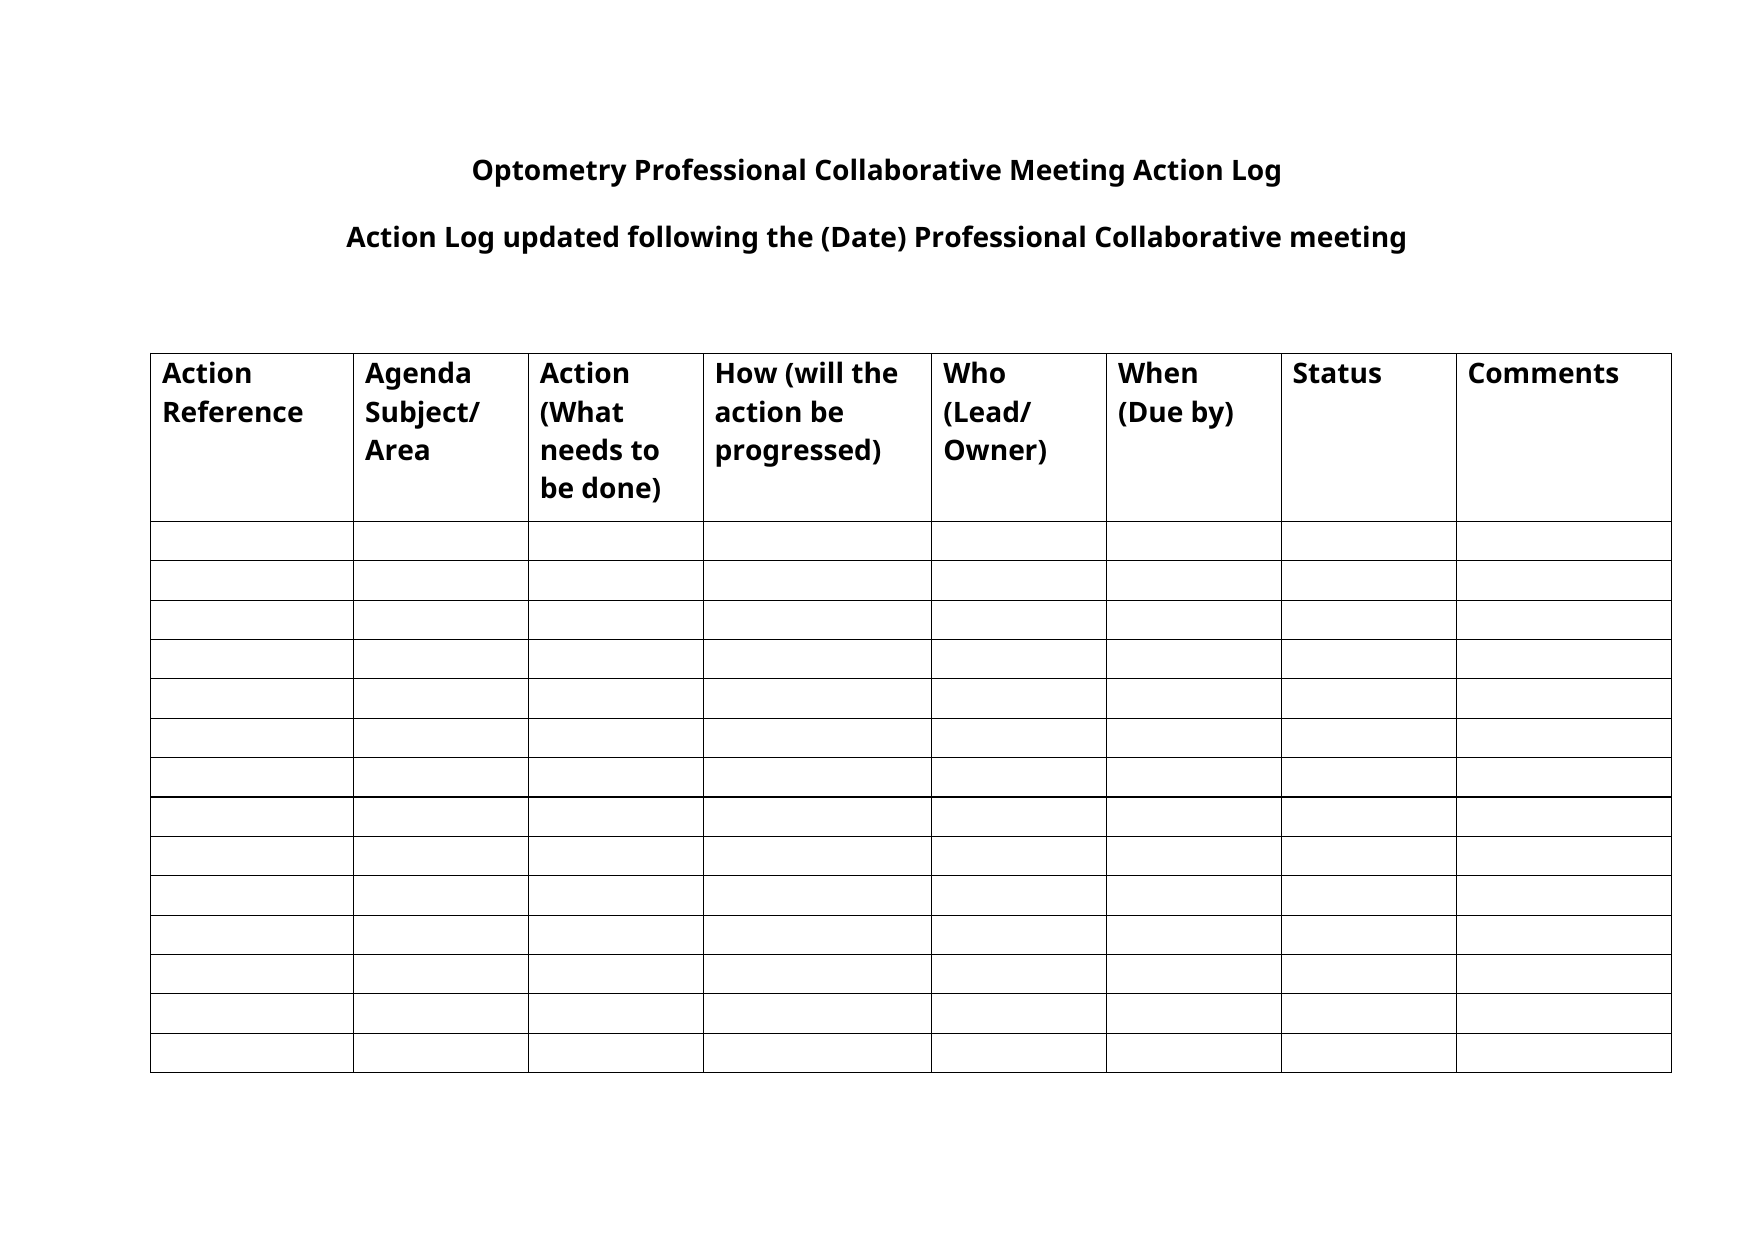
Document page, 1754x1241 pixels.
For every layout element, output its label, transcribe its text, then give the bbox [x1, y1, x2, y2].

table_cell [529, 679, 703, 718]
table_cell [704, 1034, 931, 1072]
table_cell [529, 955, 703, 993]
table_cell [1282, 522, 1456, 560]
table_cell [529, 758, 703, 796]
table_cell [354, 955, 528, 993]
table_cell [1282, 601, 1456, 639]
table_cell [354, 798, 528, 836]
table_cell [354, 561, 528, 599]
table_cell [529, 916, 703, 954]
table_cell [529, 837, 703, 875]
table_cell [1282, 561, 1456, 599]
table_cell [151, 955, 353, 993]
table_cell [1457, 601, 1671, 639]
table_cell [1107, 719, 1281, 757]
table_cell [1457, 640, 1671, 678]
table_cell [1457, 522, 1671, 560]
table_cell [704, 601, 931, 639]
table_cell [932, 798, 1106, 836]
table_cell [1457, 758, 1671, 796]
table_cell [1457, 876, 1671, 914]
table_header When (Due by) [1107, 354, 1281, 521]
table_cell [1457, 1034, 1671, 1072]
table_cell [354, 837, 528, 875]
table_cell [704, 955, 931, 993]
table_cell [151, 994, 353, 1033]
table_cell [354, 916, 528, 954]
table_cell [354, 601, 528, 639]
table_cell [1107, 640, 1281, 678]
table_cell [151, 916, 353, 954]
table_cell [1457, 916, 1671, 954]
table_cell [704, 679, 931, 718]
table_cell [354, 522, 528, 560]
text Optometry Professional Collaborative Meeting Action Log [150, 150, 1604, 188]
table_cell [932, 916, 1106, 954]
table_cell [704, 522, 931, 560]
table_cell [704, 719, 931, 757]
table_cell [932, 758, 1106, 796]
table_cell [704, 640, 931, 678]
table_cell [1107, 522, 1281, 560]
table_header Action Reference [151, 354, 353, 521]
table_cell [704, 758, 931, 796]
table_cell [1457, 798, 1671, 836]
table_cell [1282, 837, 1456, 875]
table_cell [932, 994, 1106, 1033]
table_cell [932, 601, 1106, 639]
table_cell [354, 876, 528, 914]
table_cell [151, 679, 353, 718]
table_cell [1107, 837, 1281, 875]
table_cell [704, 837, 931, 875]
table_cell [1457, 994, 1671, 1033]
table_cell [354, 679, 528, 718]
table_cell [151, 601, 353, 639]
table_cell [1107, 601, 1281, 639]
table_cell [529, 601, 703, 639]
table_header How (will the action be progressed) [704, 354, 931, 521]
table_cell [704, 994, 931, 1033]
table_cell [1107, 758, 1281, 796]
table_header Action (What needs to be done) [529, 354, 703, 521]
text Action Log updated following the (Date) Professional Collaborative meeting [150, 217, 1604, 256]
table_cell [1282, 1034, 1456, 1072]
table_cell [529, 994, 703, 1033]
table_cell [151, 561, 353, 599]
table_cell [354, 640, 528, 678]
table_cell [151, 876, 353, 914]
table_cell [151, 522, 353, 560]
table_cell [1107, 561, 1281, 599]
table_cell [354, 994, 528, 1033]
table_cell [1107, 994, 1281, 1033]
table_cell [1107, 916, 1281, 954]
table_cell [1282, 994, 1456, 1033]
table_cell [932, 837, 1106, 875]
table_cell [704, 798, 931, 836]
table_cell [1282, 916, 1456, 954]
table_cell [1457, 561, 1671, 599]
table_cell [354, 758, 528, 796]
table_cell [932, 640, 1106, 678]
table_cell [704, 561, 931, 599]
table_header Who (Lead/ Owner) [932, 354, 1106, 521]
table_cell [1107, 955, 1281, 993]
table_cell [932, 1034, 1106, 1072]
table_cell [1107, 876, 1281, 914]
table_cell [151, 1034, 353, 1072]
table_cell [932, 679, 1106, 718]
table_cell [1282, 758, 1456, 796]
table_cell [1457, 679, 1671, 718]
table_cell [1282, 798, 1456, 836]
table_cell [151, 719, 353, 757]
table_cell [354, 719, 528, 757]
table_cell [932, 522, 1106, 560]
table_cell [354, 1034, 528, 1072]
table_cell [1457, 719, 1671, 757]
table_cell [529, 561, 703, 599]
table_cell [932, 719, 1106, 757]
table_cell [151, 798, 353, 836]
table_cell [151, 640, 353, 678]
table_cell [529, 798, 703, 836]
table_header Comments [1457, 354, 1671, 521]
table_cell [1107, 1034, 1281, 1072]
table_cell [1107, 679, 1281, 718]
table_cell [1282, 679, 1456, 718]
table_cell [1457, 837, 1671, 875]
table_cell [529, 1034, 703, 1072]
table_cell [1457, 955, 1671, 993]
table_cell [704, 916, 931, 954]
table_header Agenda Subject/ Area [354, 354, 528, 521]
table_cell [151, 837, 353, 875]
table_cell [529, 640, 703, 678]
table_cell [932, 561, 1106, 599]
table_cell [529, 522, 703, 560]
table_cell [1282, 640, 1456, 678]
table_cell [529, 719, 703, 757]
table_cell [932, 955, 1106, 993]
table_cell [151, 758, 353, 796]
table_cell [1282, 955, 1456, 993]
table_cell [529, 876, 703, 914]
table_cell [932, 876, 1106, 914]
table_header Status [1282, 354, 1456, 521]
table_cell [1282, 876, 1456, 914]
table_cell [1107, 798, 1281, 836]
table_cell [1282, 719, 1456, 757]
table_cell [704, 876, 931, 914]
